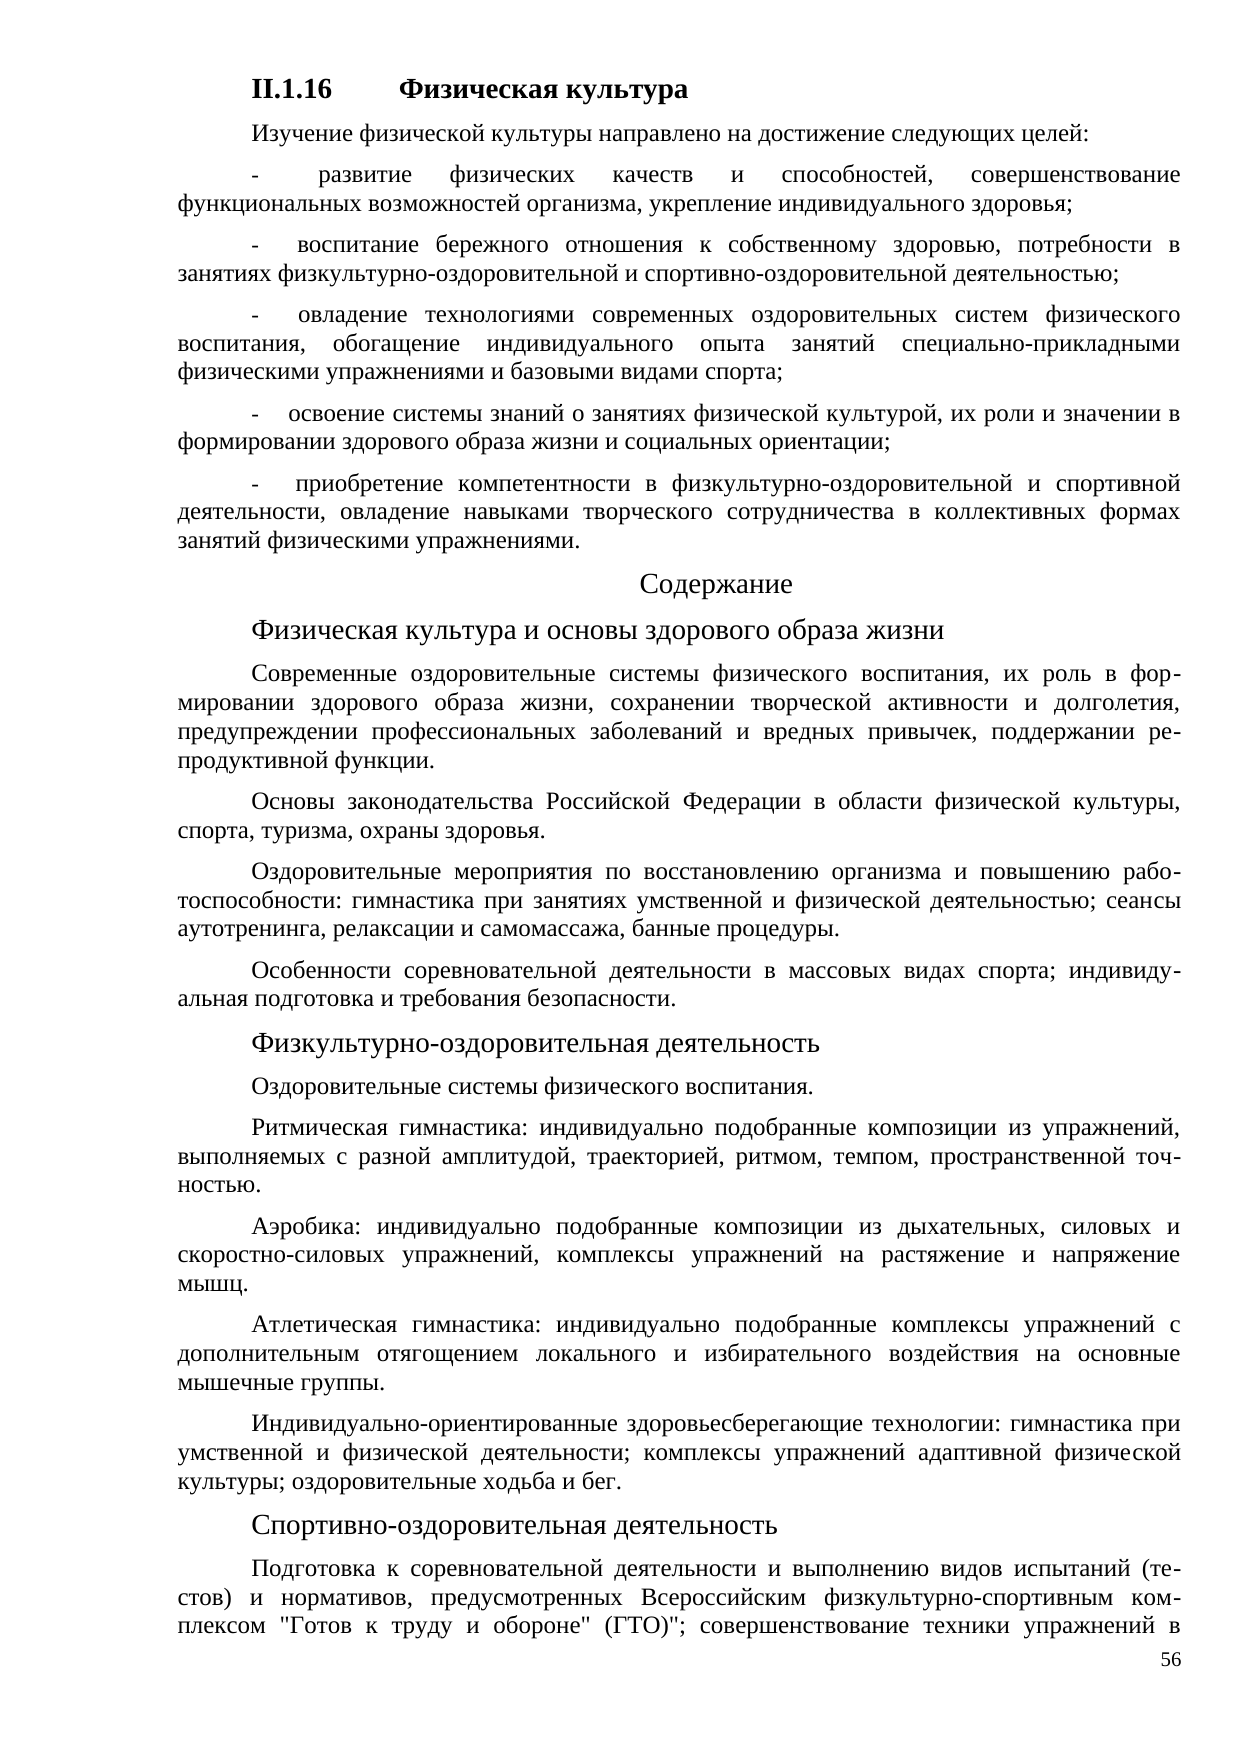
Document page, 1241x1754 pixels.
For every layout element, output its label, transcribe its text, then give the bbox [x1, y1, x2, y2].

text Оздоровительные системы физического воспитания. [177, 1071, 1181, 1099]
list развитие физических качеств и способностей, совершенствование функциональных возможностей организма, укрепление индивидуального здоровья; [177, 159, 1181, 216]
text Изучение физической культуры направлено на достижение следующих целей: [177, 118, 1181, 146]
text Аэробика: индивидуально подобранные композиции из дыхательных, силовых и скоростно-силовых упражнений, комплексы упражнений на растяжение и напряжение мышц. [177, 1211, 1181, 1297]
text Оздоровительные мероприятия по восстановлению организма и повышению работоспособности: гимнастика при занятиях умственной и физической деятельностью; сеансы аутотренинга, релаксации и самомассажа, банные процедуры. [177, 856, 1181, 942]
text Особенности соревновательной деятельности в массовых видах спорта; индивидуальная подготовка и требования безопасности. [177, 955, 1181, 1012]
list Физическая культура [251, 72, 1181, 105]
text Атлетическая гимнастика: индивидуально подобранные комплексы упражнений с дополнительным отягощением локального и избирательного воздействия на основные мышечные группы. [177, 1309, 1181, 1396]
list воспитание бережного отношения к собственному здоровью, потребности в занятиях физкультурно-оздоровительной и спортивно-оздоровительной деятельностью; [177, 229, 1181, 286]
text Содержание [177, 566, 1181, 600]
text Ритмическая гимнастика: индивидуально подобранные композиции из упражнений, выполняемых с разной амплитудой, траекторией, ритмом, темпом, пространственной точностью. [177, 1112, 1181, 1198]
list освоение системы знаний о занятиях физической культурой, их роли и значении в формировании здорового образа жизни и социальных ориентации; [177, 398, 1181, 455]
text Основы законодательства Российской Федерации в области физической культуры, спорта, туризма, охраны здоровья. [177, 786, 1181, 843]
text Индивидуально-ориентированные здоровьесберегающие технологии: гимнастика при умственной и физической деятельности; комплексы упражнений адаптивной физической культуры; оздоровительные ходьба и бег. [177, 1408, 1181, 1494]
list овладение технологиями современных оздоровительных систем физического воспитания, обогащение индивидуального опыта занятий специально-прикладными физическими упражнениями и базовыми видами спорта; [177, 299, 1181, 385]
list приобретение компетентности в физкультурно-оздоровительной и спортивной деятельности, овладение навыками творческого сотрудничества в коллективных формах занятий физическими упражнениями. [177, 468, 1181, 554]
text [177, 1553, 1181, 1639]
text Современные оздоровительные системы физического воспитания, их роль в формировании здорового образа жизни, сохранении творческой активности и долголетия, предупреждении профессиональных заболеваний и вредных привычек, поддержании репродуктивной функции. [177, 658, 1181, 773]
text Физкультурно-оздоровительная деятельность [177, 1025, 1181, 1058]
text Спортивно-оздоровительная деятельность [177, 1507, 1181, 1541]
text Физическая культура и основы здорового образа жизни [177, 612, 1181, 646]
